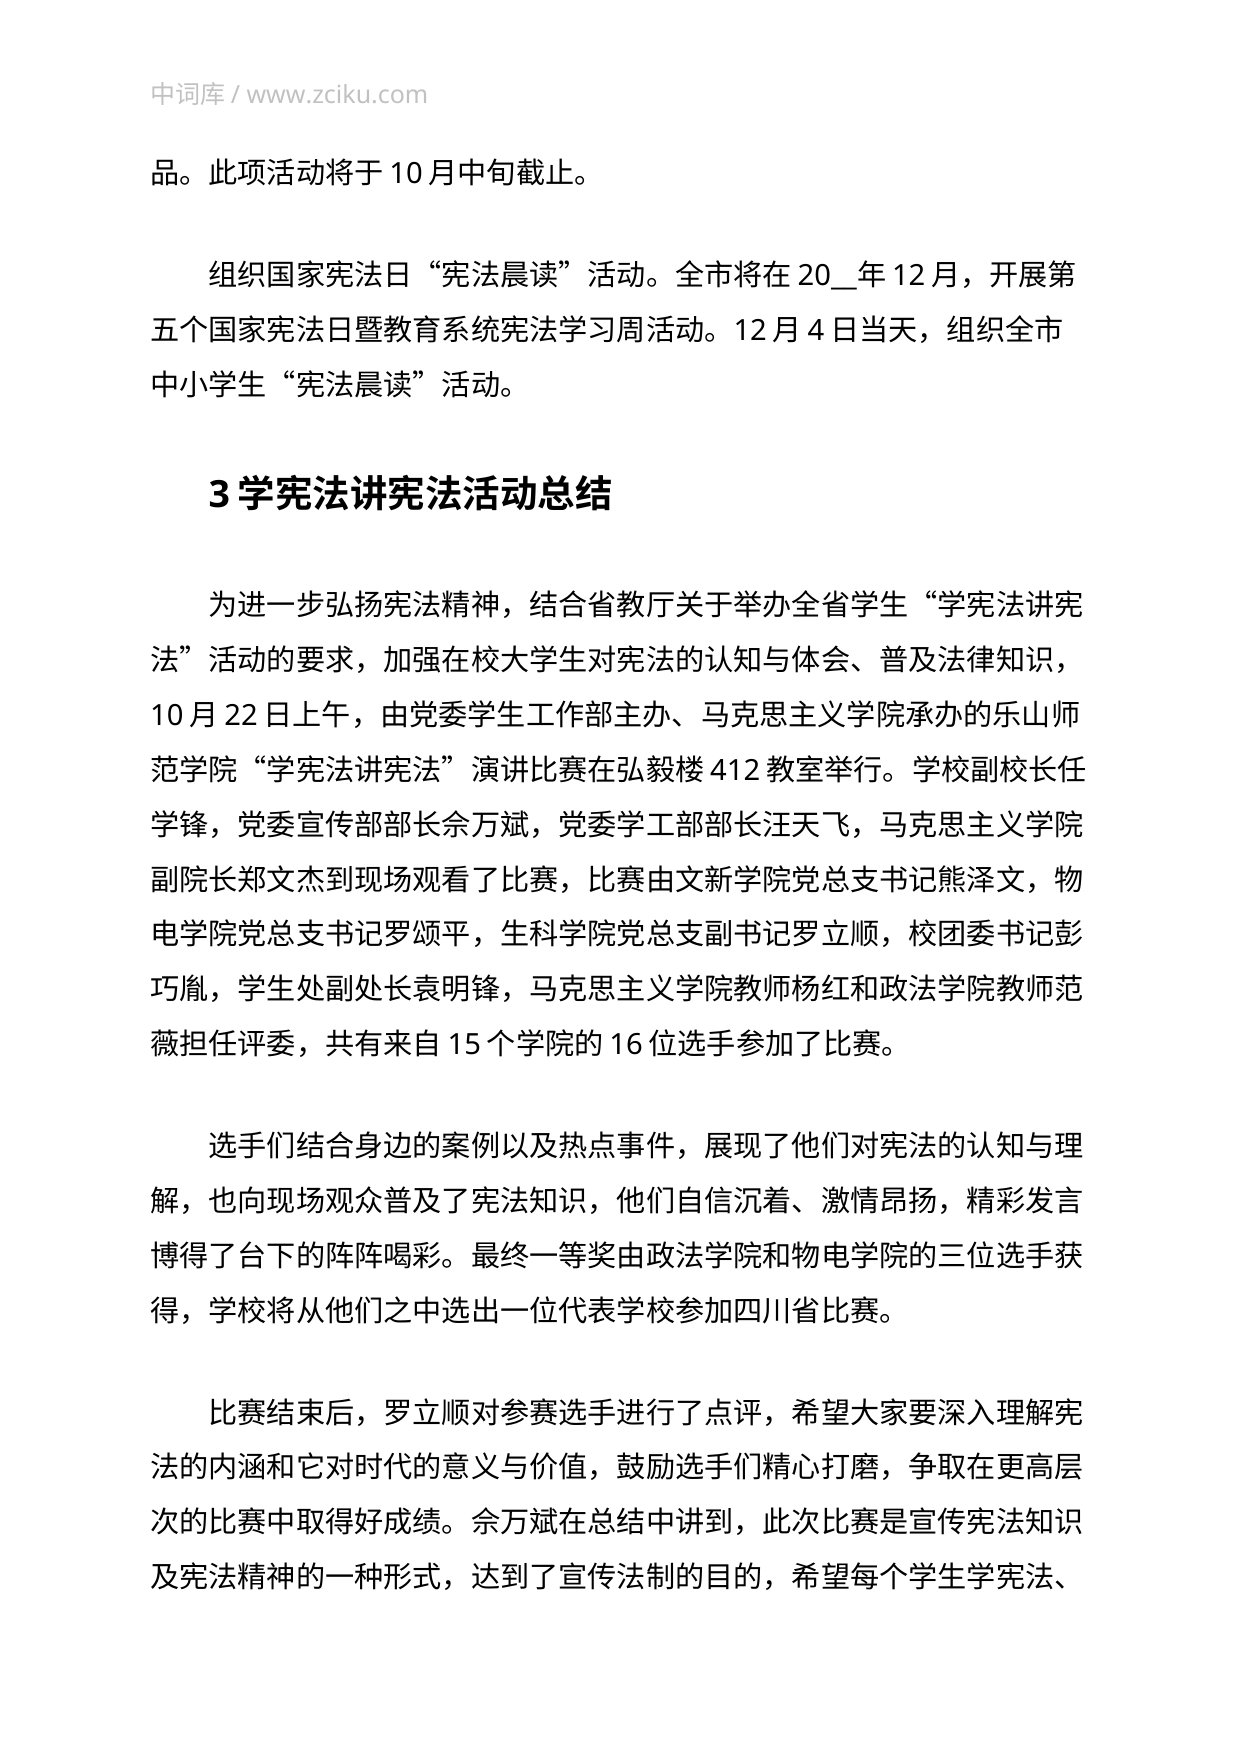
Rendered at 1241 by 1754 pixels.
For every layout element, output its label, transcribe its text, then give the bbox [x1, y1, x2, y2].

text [150, 150, 1090, 192]
text 选手们结合身边的案例以及热点事件，展现了他们对宪法的认知与理解，也向现场观众普及了宪法知识，他们自信沉着、激情昂扬，精彩发言博得了台下的阵阵喝彩。最终一等奖由政法学院和物电学院的三位选手获得，学校将从他们之中选出一位代表学校参加四川省比赛。 [150, 1123, 1090, 1330]
text 3学宪法讲宪法活动总结 [150, 464, 1090, 518]
text 为进一步弘扬宪法精神，结合省教厅关于举办全省学生“学宪法讲宪法”活动的要求，加强在校大学生对宪法的认知与体会、普及法律知识，10月22日上午，由党委学生工作部主办、马克思主义学院承办的乐山师范学院“学宪法讲宪法”演讲比赛在弘毅楼412教室举行。学校副校长任学锋，党委宣传部部长佘万斌，党委学工部部长汪天飞，马克思主义学院副院长郑文杰到现场观看了比赛，比赛由文新学院党总支书记熊泽文，物电学院党总支书记罗颂平，生科学院党总支副书记罗立顺，校团委书记彭巧胤，学生处副处长袁明锋，马克思主义学院教师杨红和政法学院教师范薇担任评委，共有来自15个学院的16位选手参加了比赛。 [150, 581, 1090, 1063]
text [150, 1389, 1090, 1596]
text 组织国家宪法日“宪法晨读”活动。全市将在20__年12月，开展第五个国家宪法日暨教育系统宪法学习周活动。12月4日当天，组织全市中小学生“宪法晨读”活动。 [150, 252, 1090, 404]
